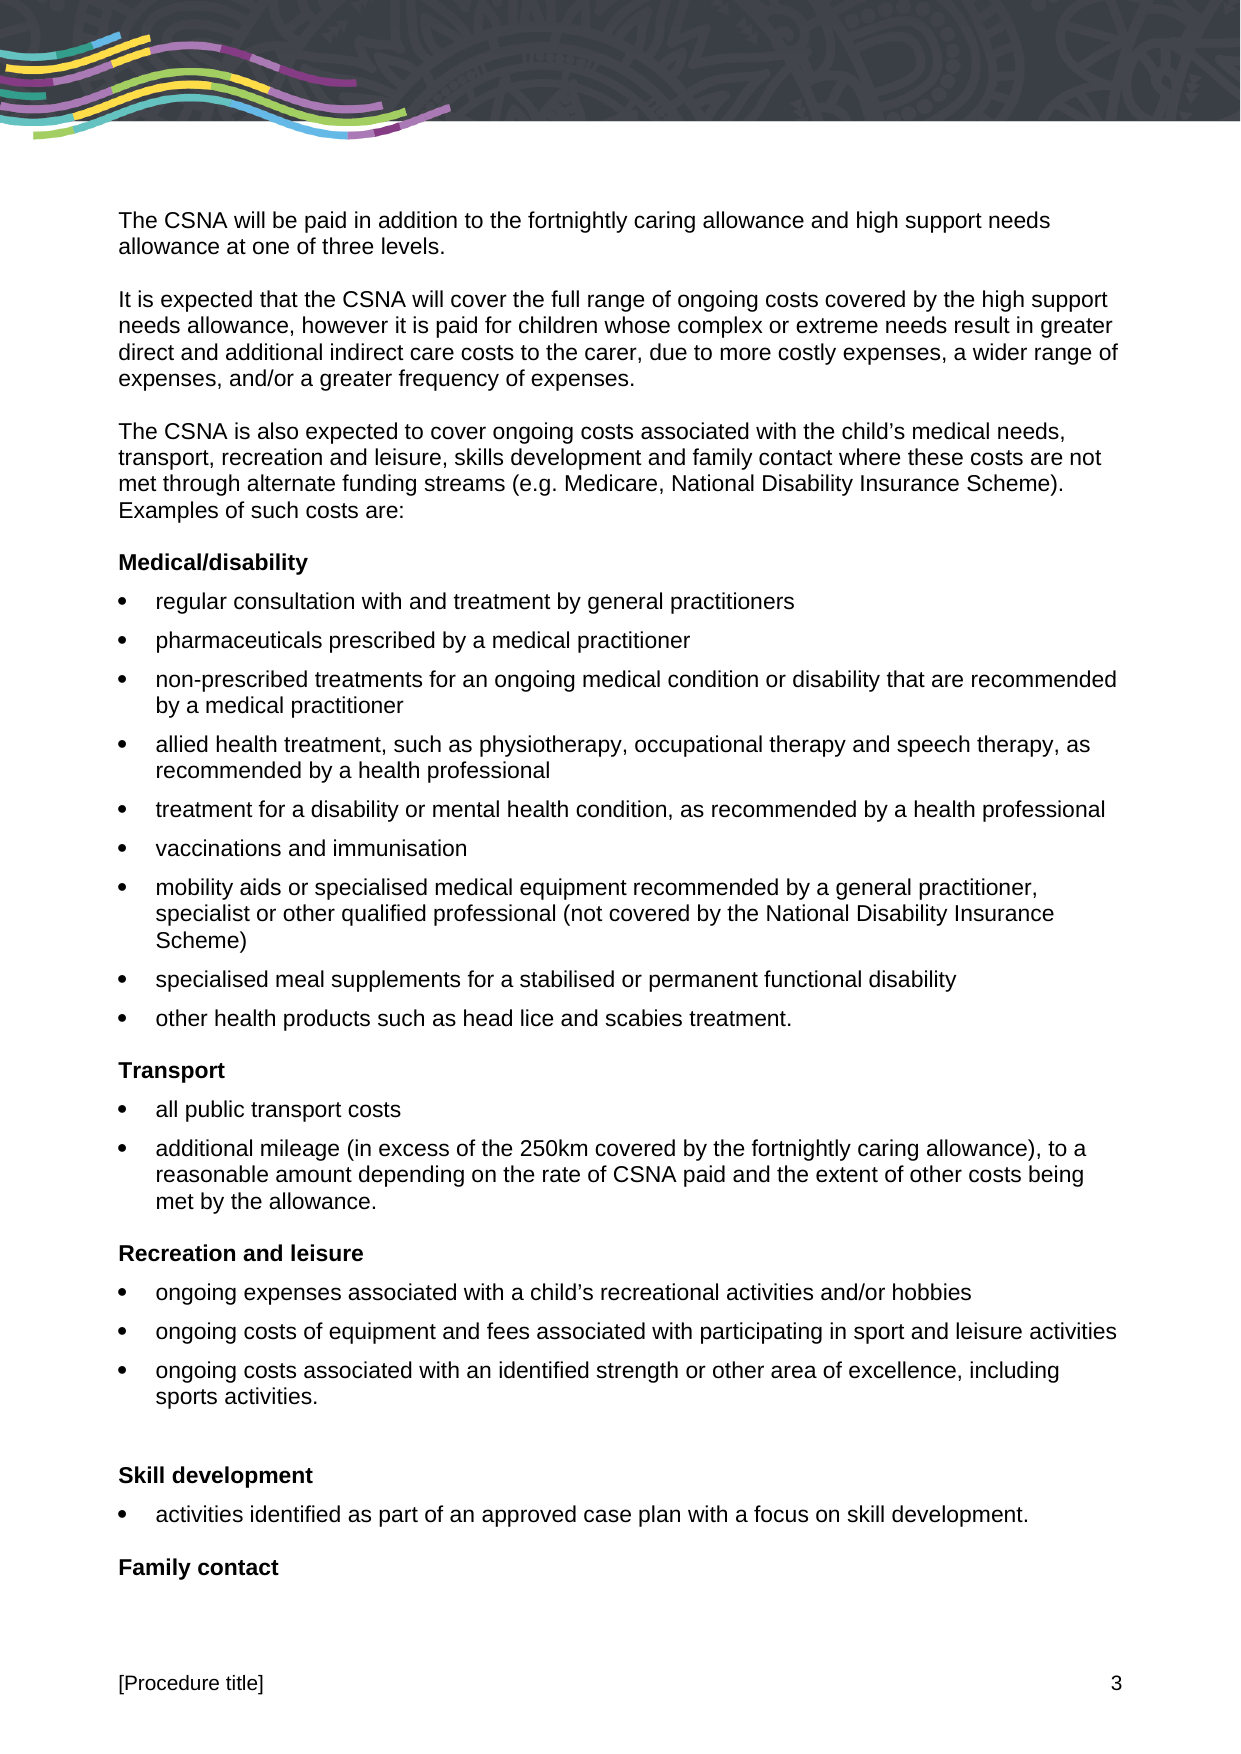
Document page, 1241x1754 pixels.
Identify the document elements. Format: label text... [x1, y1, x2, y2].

list ongoing costs associated with an identified strength or other area of excellence, including sports activities. [118, 1357, 1122, 1409]
list pharmaceuticals prescribed by a medical practitioner [118, 627, 1122, 653]
list mobility aids or specialised medical equipment recommended by a general practitioner, specialist or other qualified professional (not covered by the National Disability Insurance Scheme) [118, 874, 1122, 953]
text The CSNA is also expected to cover ongoing costs associated with the child’s medical needs, transport, recreation and leisure, skills development and family contact where these costs are not met through alternate funding streams (e.g. Medicare, National Disability Insurance Scheme). Examples of such costs are: [118, 418, 1122, 523]
list specialised meal supplements for a stabilised or permanent functional disability [118, 966, 1122, 992]
text The CSNA will be paid in addition to the fortnightly caring allowance and high support needs allowance at one of three levels. [118, 207, 1122, 259]
text Recreation and leisure [118, 1240, 1122, 1267]
list other health products such as head lice and scabies treatment. [118, 1004, 1122, 1031]
list ongoing expenses associated with a child’s recreational activities and/or hobbies [118, 1279, 1122, 1306]
list activities identified as part of an approved case plan with a focus on skill development. [118, 1501, 1122, 1527]
text Skill development [118, 1462, 1122, 1489]
list non-prescribed treatments for an ongoing medical condition or disability that are recommended by a medical practitioner [118, 666, 1122, 719]
list regular consultation with and treatment by general practitioners [118, 588, 1122, 614]
text Transport [118, 1057, 1122, 1083]
text It is expected that the CSNA will cover the full range of ongoing costs covered by the high support needs allowance, however it is paid for children whose complex or extreme needs result in greater direct and additional indirect care costs to the carer, due to more costly expenses, a wider range of expenses, and/or a greater frequency of expenses. [118, 286, 1122, 391]
list additional mileage (in excess of the 250km covered by the fortnightly caring allowance), to a reasonable amount depending on the rate of CSNA paid and the extent of other costs being met by the allowance. [118, 1135, 1122, 1214]
text Family contact [118, 1554, 1122, 1580]
list treatment for a disability or mental health condition, as recommended by a health professional [118, 796, 1122, 823]
list vaccinations and immunisation [118, 835, 1122, 862]
list all public transport costs [118, 1096, 1122, 1122]
list ongoing costs of equipment and fees associated with participating in sport and leisure activities [118, 1318, 1122, 1344]
text Medical/disability [118, 549, 1122, 576]
picture [0, 0, 1241, 195]
list allied health treatment, such as physiotherapy, occupational therapy and speech therapy, as recommended by a health professional [118, 731, 1122, 784]
